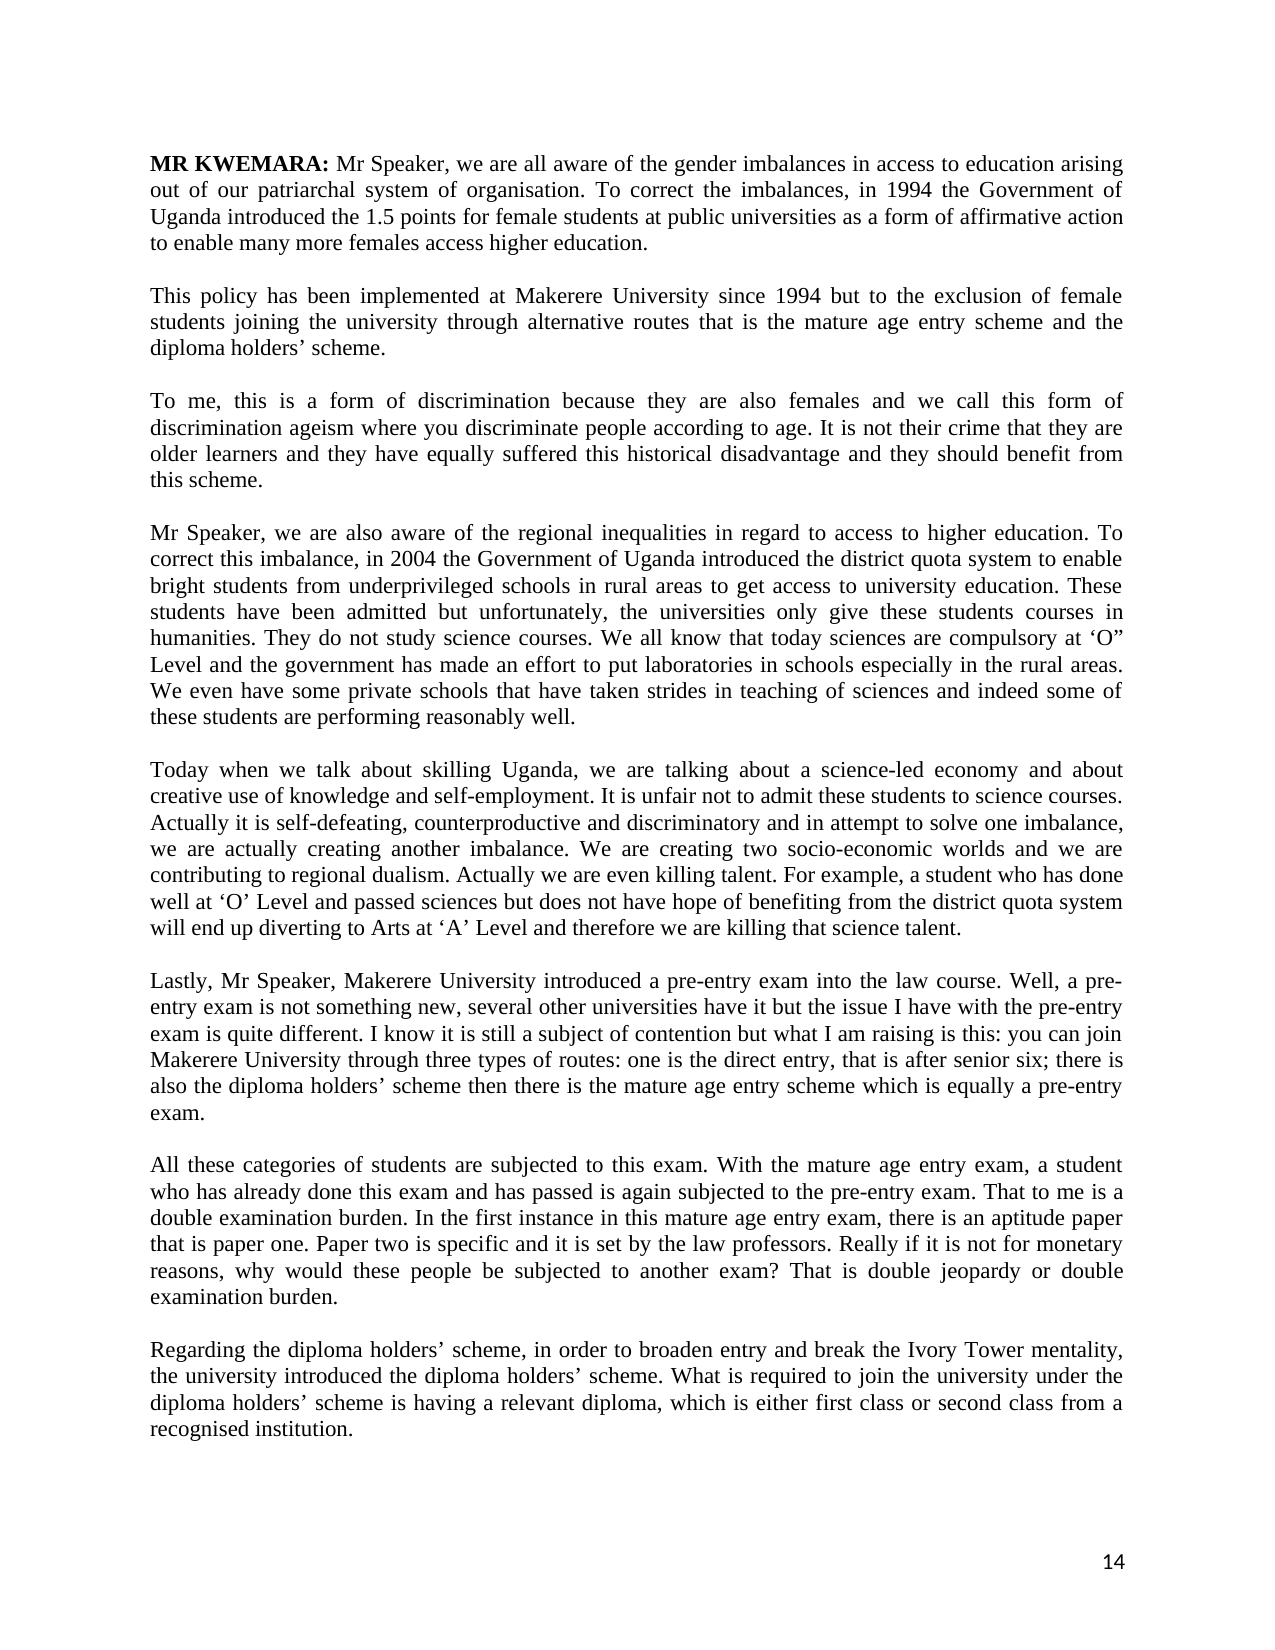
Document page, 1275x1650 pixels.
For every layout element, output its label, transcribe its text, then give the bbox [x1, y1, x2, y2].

text Mr Speaker, we are also aware of the regional inequalities in regard to access to higher education. To correct this imbalance, in 2004 the Government of Uganda introduced the district quota system to enable bright students from underprivileged schools in rural areas to get access to university education. These students have been admitted but unfortunately, the universities only give these students courses in humanities. They do not study science courses. We all know that today sciences are compulsory at ‘O” Level and the government has made an effort to put laboratories in schools especially in the rural areas. We even have some private schools that have taken strides in teaching of sciences and indeed some of these students are performing reasonably well. [150, 519, 1125, 730]
text All these categories of students are subjected to this exam. With the mature age entry exam, a student who has already done this exam and has passed is again subjected to the pre-entry exam. That to me is a double examination burden. In the first instance in this mature age entry exam, there is an aptitude paper that is paper one. Paper two is specific and it is set by the law professors. Really if it is not for monetary reasons, why would these people be subjected to another exam? That is double jeopardy or double examination burden. [150, 1151, 1125, 1309]
text Lastly, Mr Speaker, Makerere University introduced a pre-entry exam into the law course. Well, a pre-entry exam is not something new, several other universities have it but the issue I have with the pre-entry exam is quite different. I know it is still a subject of contention but what I am raising is this: you can join Makerere University through three types of routes: one is the direct entry, that is after senior six; there is also the diploma holders’ scheme then there is the mature age entry scheme which is equally a pre-entry exam. [150, 967, 1125, 1125]
text MR KWEMARA: Mr Speaker, we are all aware of the gender imbalances in access to education arising out of our patriarchal system of organisation. To correct the imbalances, in 1994 the Government of Uganda introduced the 1.5 points for female students at public universities as a form of affirmative action to enable many more females access higher education. [150, 150, 1125, 255]
text To me, this is a form of discrimination because they are also females and we call this form of discrimination ageism where you discriminate people according to age. It is not their crime that they are older learners and they have equally suffered this historical disadvantage and they should benefit from this scheme. [150, 387, 1125, 493]
text Today when we talk about skilling Uganda, we are talking about a science-led economy and about creative use of knowledge and self-employment. It is unfair not to admit these students to science courses. Actually it is self-defeating, counterproductive and discriminatory and in attempt to solve one imbalance, we are actually creating another imbalance. We are creating two socio-economic worlds and we are contributing to regional dualism. Actually we are even killing talent. For example, a student who has done well at ‘O’ Level and passed sciences but does not have hope of benefiting from the district quota system will end up diverting to Arts at ‘A’ Level and therefore we are killing that science talent. [150, 756, 1125, 941]
text This policy has been implemented at Makerere University since 1994 but to the exclusion of female students joining the university through alternative routes that is the mature age entry scheme and the diploma holders’ scheme. [150, 282, 1125, 361]
text Regarding the diploma holders’ scheme, in order to broaden entry and break the Ivory Tower mentality, the university introduced the diploma holders’ scheme. What is required to join the university under the diploma holders’ scheme is having a relevant diploma, which is either first class or second class from a recognised institution. [150, 1336, 1125, 1441]
